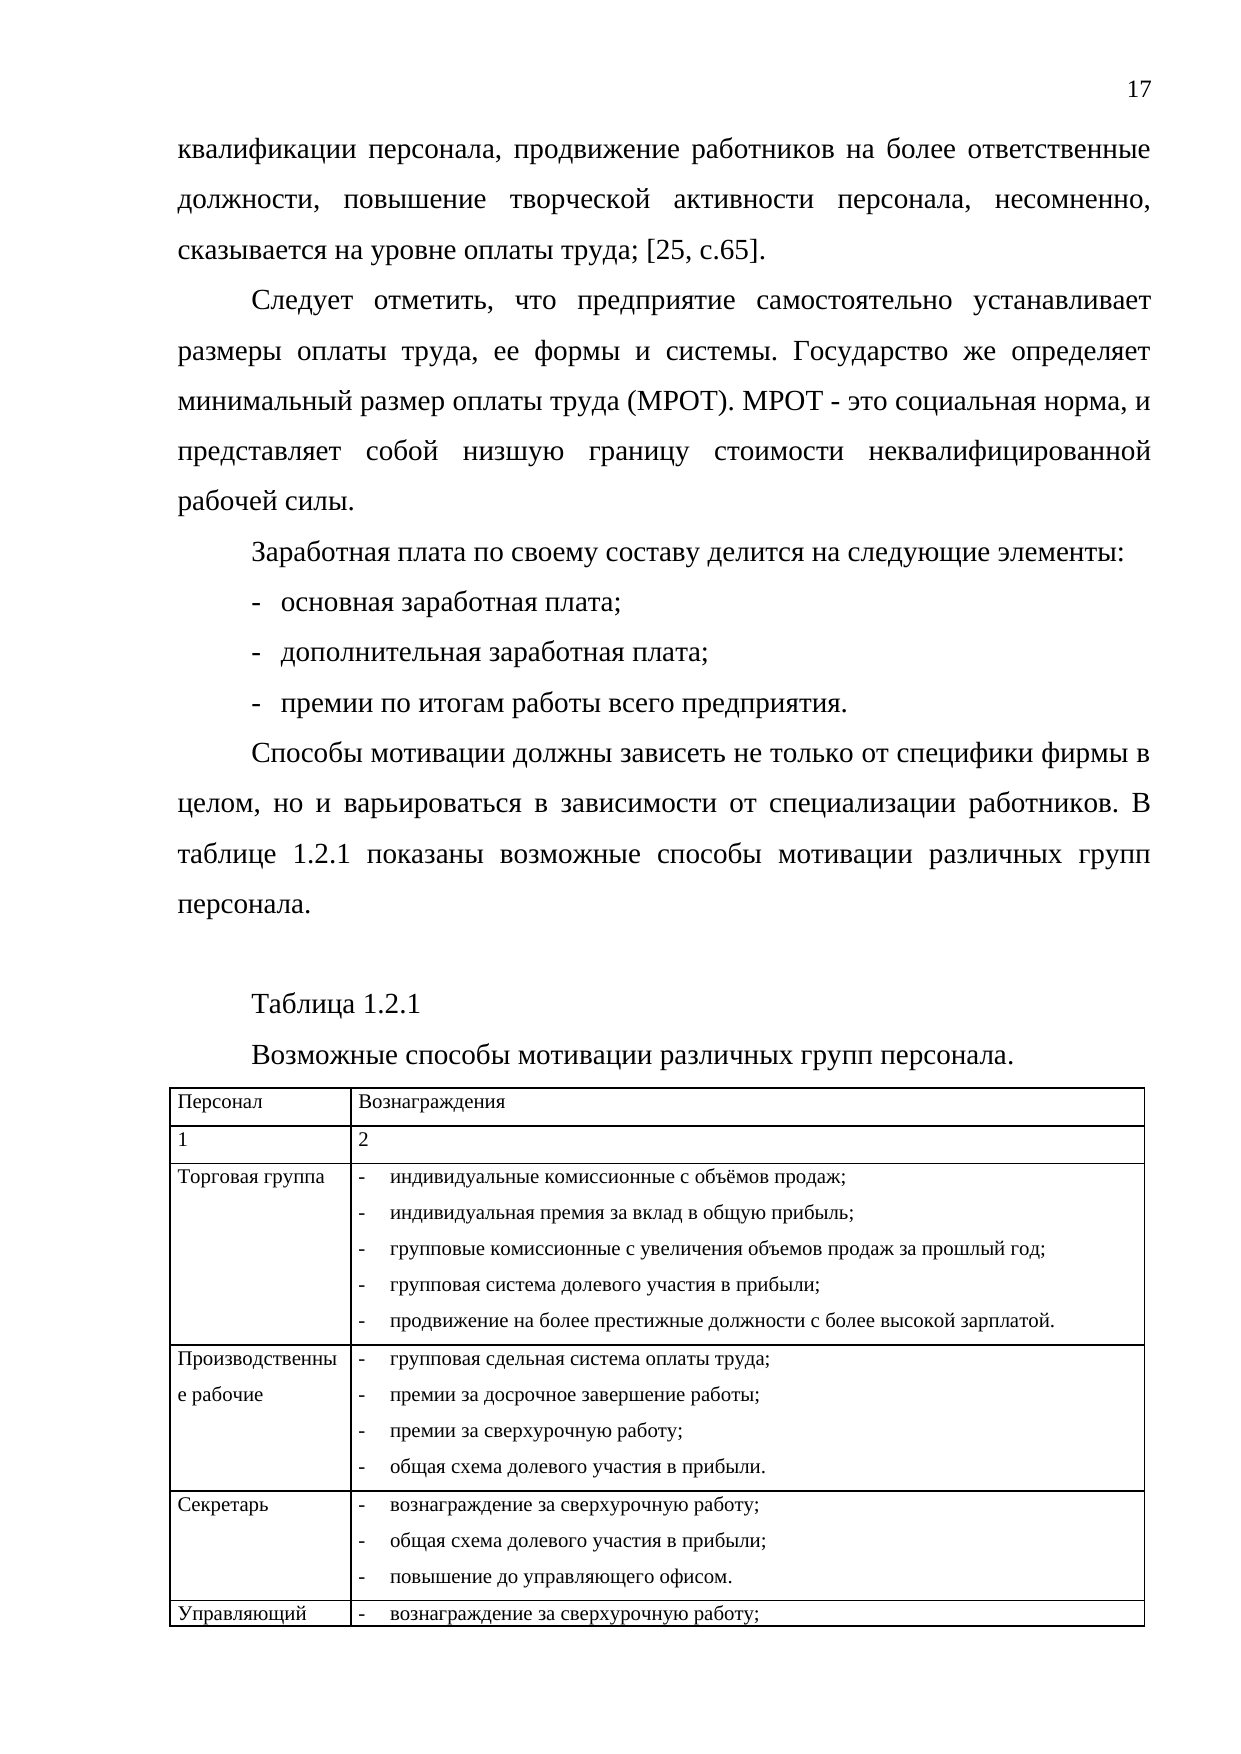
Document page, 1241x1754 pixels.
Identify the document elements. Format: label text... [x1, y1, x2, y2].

list основная заработная плата; [177, 584, 1152, 618]
table_cell Производственные рабочие [171, 1346, 350, 1490]
table_cell групповая сдельная система оплаты труда; премии за досрочное завершение работы; премии за сверхурочную работу; общая схема долевого участия в прибыли. [352, 1346, 1144, 1490]
table_cell Торговая группа [171, 1164, 350, 1344]
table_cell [171, 1601, 350, 1625]
table_header Вознаграждения [352, 1089, 1144, 1125]
text Способы мотивации должны зависеть не только от специфики фирмы в целом, но и варьироваться в зависимости от специализации работников. В таблице 1.2.1 показаны возможные способы мотивации различных групп персонала. [177, 735, 1152, 919]
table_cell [352, 1601, 1144, 1625]
list премии по итогам работы всего предприятия. [177, 685, 1152, 718]
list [177, 131, 1152, 266]
table_cell 2 [352, 1127, 1144, 1162]
table_header Персонал [171, 1089, 350, 1125]
table_cell 1 [171, 1127, 350, 1162]
list дополнительная заработная плата; [177, 634, 1152, 668]
text Следует отметить, что предприятие самостоятельно устанавливает размеры оплаты труда, ее формы и системы. Государство же определяет минимальный размер оплаты труда (МРОТ). МРОТ - это социальная норма, и представляет собой низшую границу стоимости неквалифицированной рабочей силы. [177, 282, 1152, 517]
table_cell вознаграждение за сверхурочную работу; общая схема долевого участия в прибыли; повышение до управляющего офисом. [352, 1492, 1144, 1600]
table_cell индивидуальные комиссионные с объёмов продаж; индивидуальная премия за вклад в общую прибыль; групповые комиссионные с увеличения объемов продаж за прошлый год; групповая система долевого участия в прибыли; продвижение на более престижные должности с более высокой зарплатой. [352, 1164, 1144, 1344]
text Возможные способы мотивации различных групп персонала. [177, 1037, 1152, 1071]
table_cell Секретарь [171, 1492, 350, 1600]
text Таблица 1.2.1 [177, 987, 1152, 1020]
text Заработная плата по своему составу делится на следующие элементы: [177, 534, 1152, 567]
